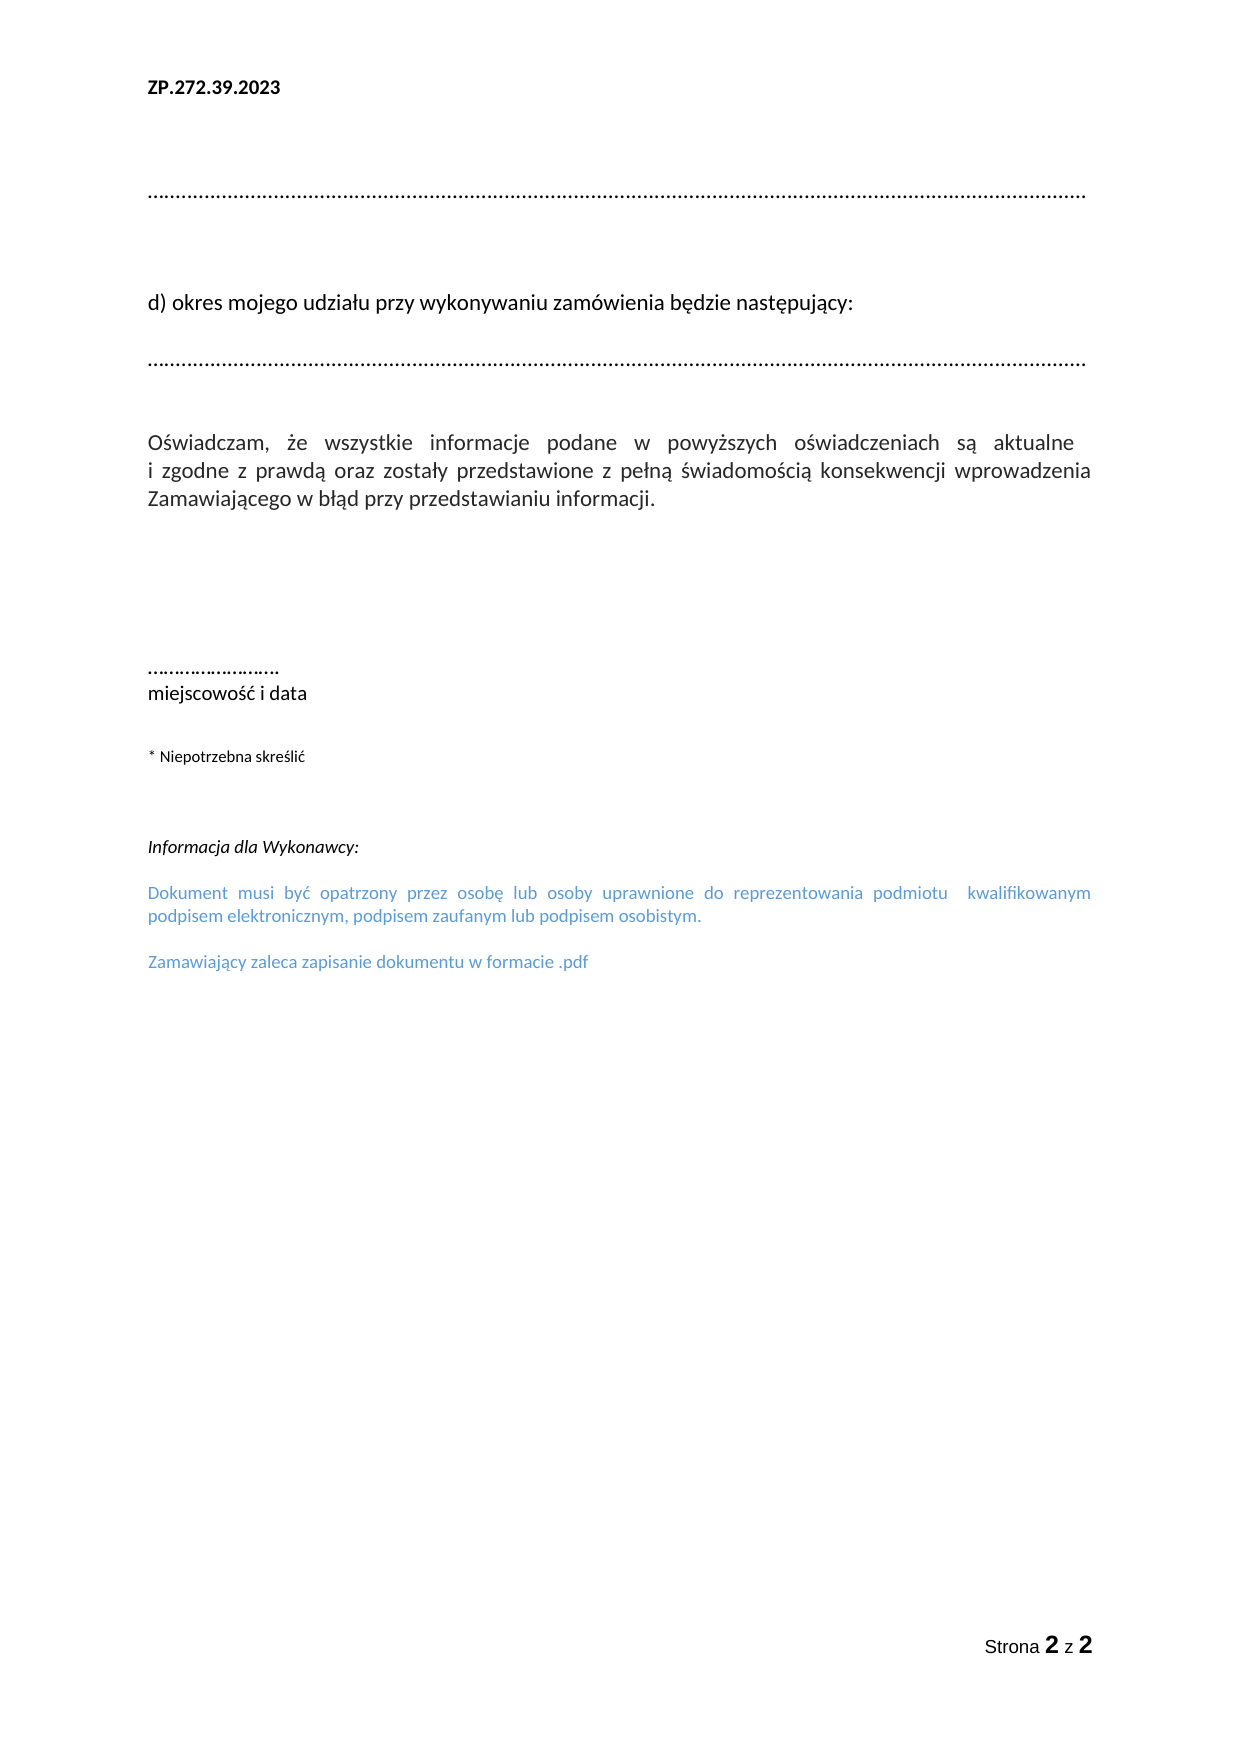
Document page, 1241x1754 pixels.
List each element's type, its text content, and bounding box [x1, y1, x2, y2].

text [148, 176, 1092, 204]
text Dokument musi być opatrzony przez osobę lub osoby uprawnione do reprezentowania podmiotu kwalifikowanym podpisem elektronicznym, podpisem zaufanym lub podpisem osobistym. [148, 881, 1092, 927]
text Informacja dla Wykonawcy: [148, 835, 1092, 858]
text d) okres mojego udziału przy wykonywaniu zamówienia będzie następujący: [148, 288, 1092, 316]
text miejscowość i data [148, 680, 1092, 706]
text ……………………. [148, 652, 1092, 680]
text Oświadczam, że wszystkie informacje podane w powyższych oświadczeniach są aktualne i zgodne z prawdą oraz zostały przedstawione z pełną świadomością konsekwencji wprowadzenia Zamawiającego w błąd przy przedstawianiu informacji. [148, 428, 1092, 512]
text * Niepotrzebna skreślić [148, 746, 1092, 766]
text Zamawiający zaleca zapisanie dokumentu w formacie .pdf [148, 950, 1092, 973]
